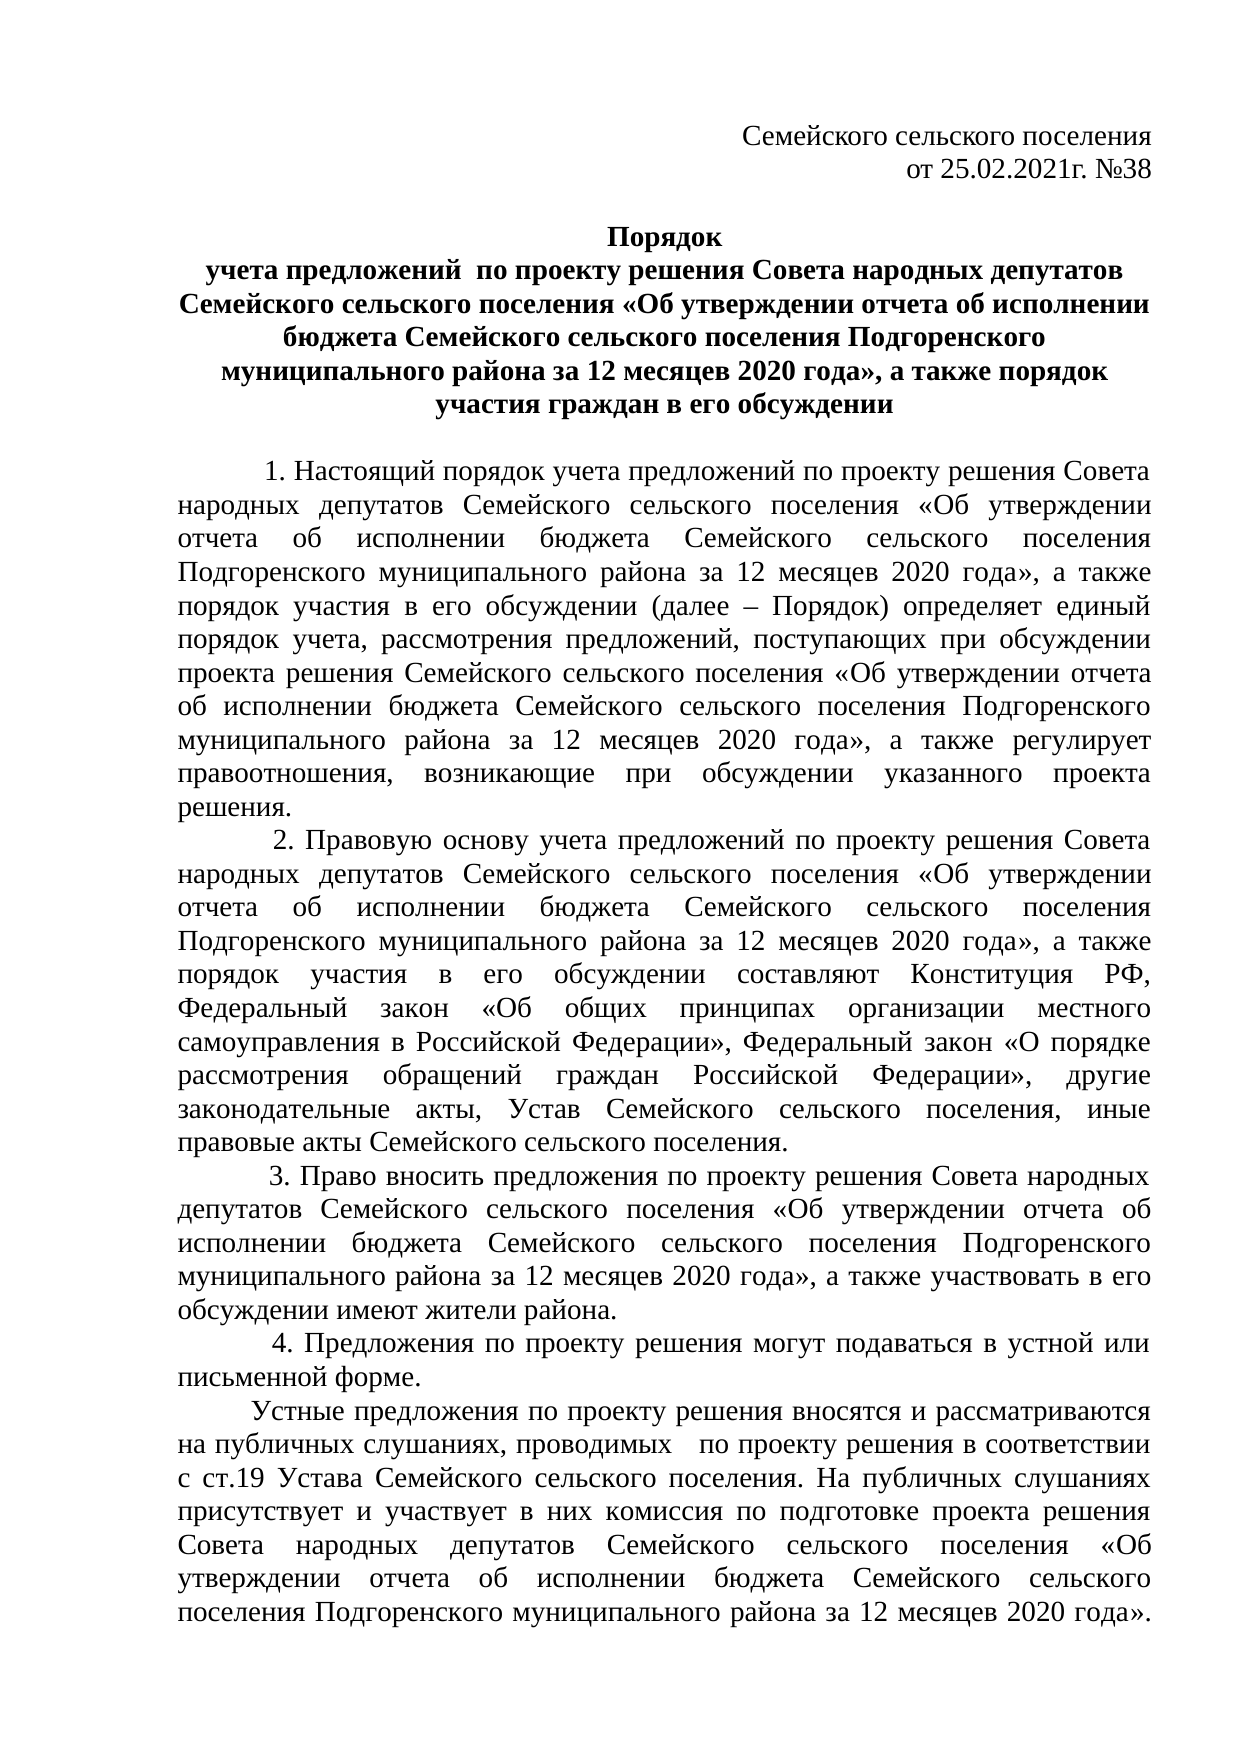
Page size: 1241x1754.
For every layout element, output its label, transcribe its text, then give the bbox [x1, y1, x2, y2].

text Порядок [177, 219, 1152, 252]
text от 25.02.2021г. №38 [177, 152, 1152, 185]
text 2. Правовую основу учета предложений по проекту решения Совета народных депутатов Семейского сельского поселения «Об утверждении отчета об исполнении бюджета Семейского сельского поселения Подгоренского муниципального района за 12 месяцев 2020 года», а также порядок участия в его обсуждении составляют Конституция РФ, Федеральный закон «Об общих принципах организации местного самоуправления в Российской Федерации», Федеральный закон «О порядке рассмотрения обращений граждан Российской Федерации», другие законодательные акты, Устав Семейского сельского поселения, иные правовые акты Семейского сельского поселения. [177, 822, 1152, 1158]
text учета предложений по проекту решения Совета народных депутатов Семейского сельского поселения «Об утверждении отчета об исполнении бюджета Семейского сельского поселения Подгоренского муниципального района за 12 месяцев 2020 года», а также порядок участия граждан в его обсуждении [177, 252, 1152, 420]
text 4. Предложения по проекту решения могут подаваться в устной или письменной форме. [177, 1326, 1152, 1393]
text Семейского сельского поселения [177, 118, 1152, 152]
text 1. Настоящий порядок учета предложений по проекту решения Совета народных депутатов Семейского сельского поселения «Об утверждении отчета об исполнении бюджета Семейского сельского поселения Подгоренского муниципального района за 12 месяцев 2020 года», а также порядок участия в его обсуждении (далее – Порядок) определяет единый порядок учета, рассмотрения предложений, поступающих при обсуждении проекта решения Семейского сельского поселения «Об утверждении отчета об исполнении бюджета Семейского сельского поселения Подгоренского муниципального района за 12 месяцев 2020 года», а также регулирует правоотношения, возникающие при обсуждении указанного проекта решения. [177, 453, 1152, 822]
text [177, 1393, 1152, 1627]
text 3. Право вносить предложения по проекту решения Совета народных депутатов Семейского сельского поселения «Об утверждении отчета об исполнении бюджета Семейского сельского поселения Подгоренского муниципального района за 12 месяцев 2020 года», а также участвовать в его обсуждении имеют жители района. [177, 1158, 1152, 1326]
